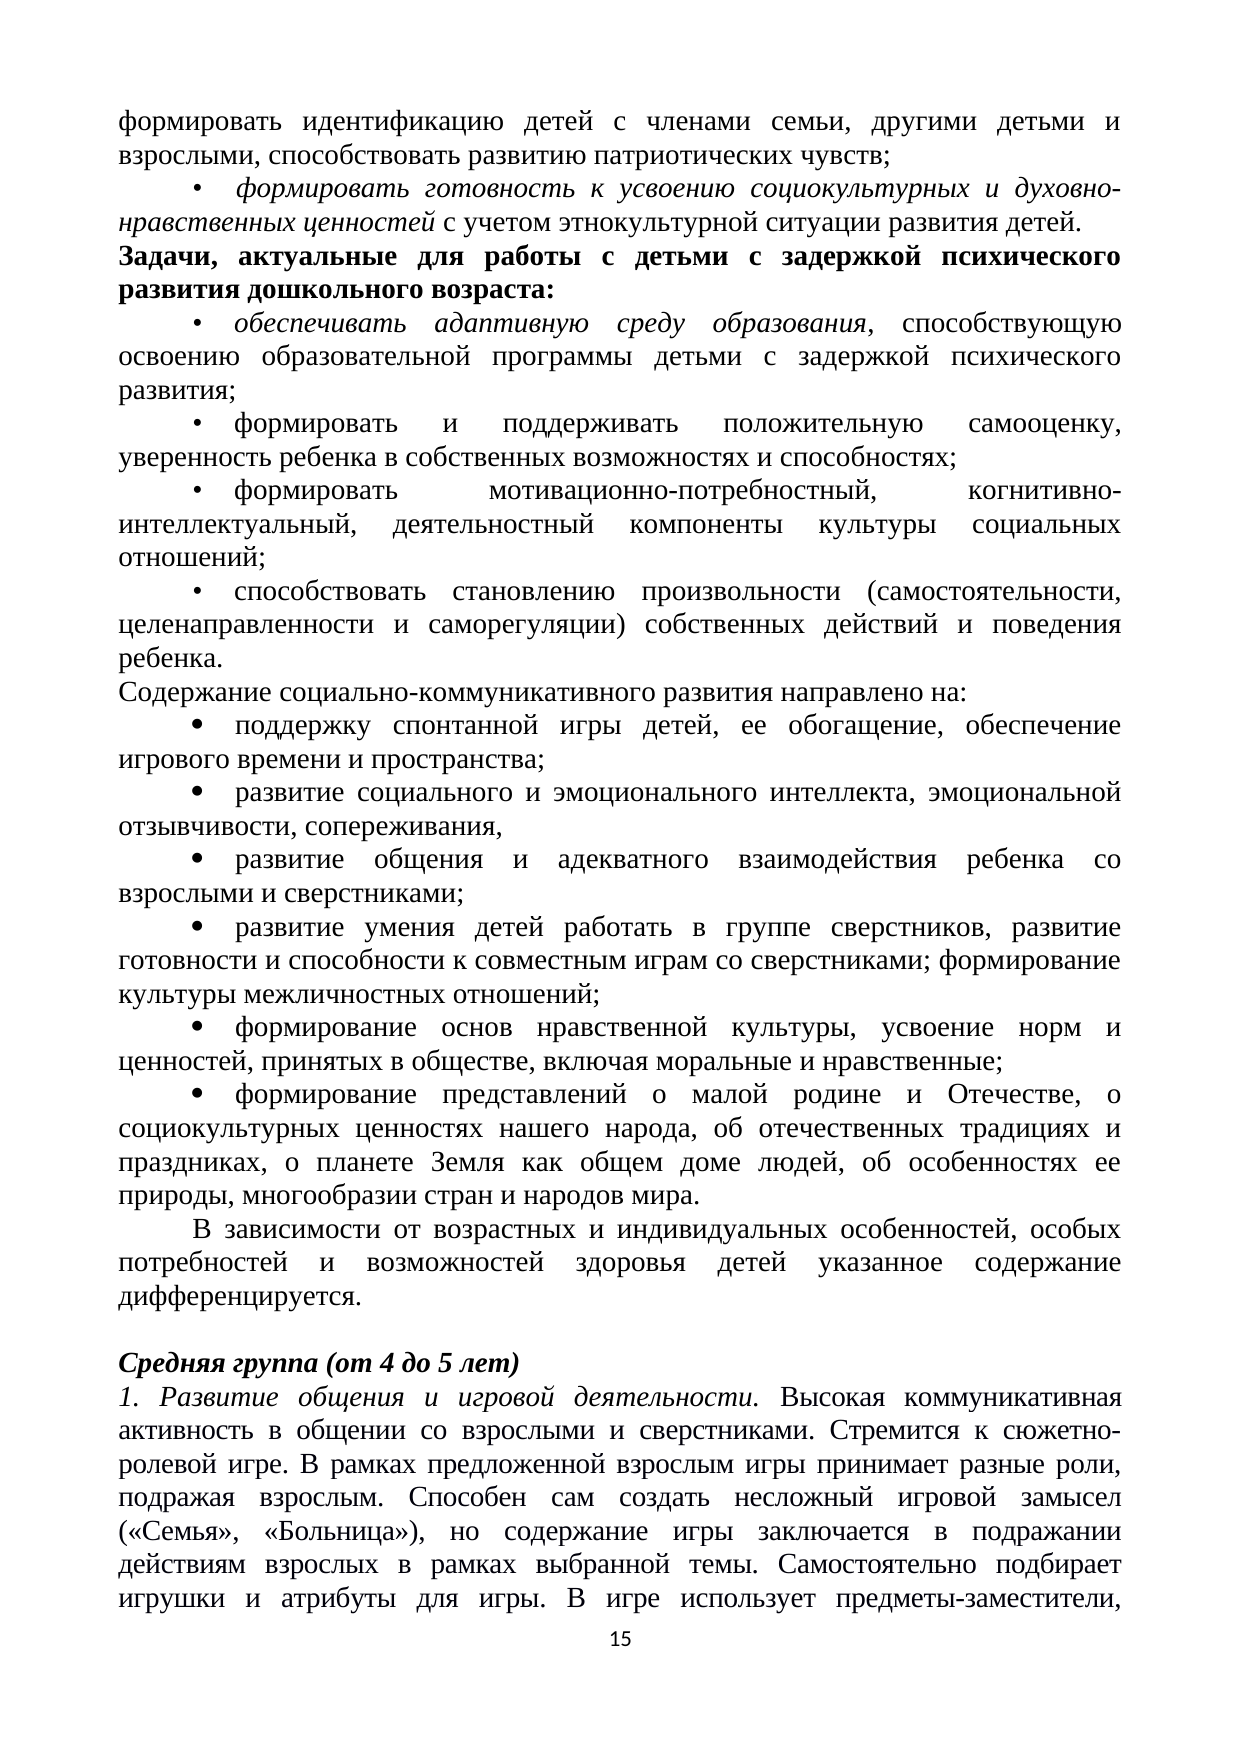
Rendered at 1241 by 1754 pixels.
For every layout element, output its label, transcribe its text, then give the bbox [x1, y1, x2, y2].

list формирование представлений о малой родине и Отечестве, о социокультурных ценностях нашего народа, об отечественных традициях и праздниках, о планете Земля как общем доме людей, об особенностях ее природы, многообразии стран и народов мира. [118, 1077, 1122, 1211]
text Содержание социально-коммуникативного развития направлено на: [118, 674, 1122, 707]
text Средняя группа (от 4 до 5 лет) [118, 1345, 1122, 1379]
list формирование основ нравственной культуры, усвоение норм и ценностей, принятых в обществе, включая моральные и нравственные; [118, 1009, 1122, 1077]
list развитие общения и адекватного взаимодействия ребенка со взрослыми и сверстниками; [118, 842, 1122, 909]
list формировать и поддерживать положительную самооценку, уверенность ребенка в собственных возможностях и способностях; [118, 405, 1122, 472]
list формировать мотивационно-потребностный, когнитивно-интеллектуальный, деятельностный компоненты культуры социальных отношений; [118, 472, 1122, 573]
list В зависимости от возрастных и индивидуальных особенностей, особых потребностей и возможностей здоровья детей указанное содержание дифференцируется. [118, 1211, 1122, 1312]
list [118, 103, 1122, 171]
text Задачи, актуальные для работы с детьми с задержкой психического развития дошкольного возраста: [118, 238, 1122, 305]
list обеспечивать адаптивную среду образования, способствующую освоению образовательной программы детьми с задержкой психического развития; [118, 305, 1122, 405]
list развитие умения детей работать в группе сверстников, развитие готовности и способности к совместным играм со сверстниками; формирование культуры межличностных отношений; [118, 909, 1122, 1009]
list формировать готовность к усвоению социокультурных и духовно-нравственных ценностей с учетом этнокультурной ситуации развития детей. [118, 171, 1122, 238]
list способствовать становлению произвольности (самостоятельности, целенаправленности и саморегуляции) собственных действий и поведения ребенка. [118, 573, 1122, 674]
list поддержку спонтанной игры детей, ее обогащение, обеспечение игрового времени и пространства; [118, 707, 1122, 774]
list развитие социального и эмоционального интеллекта, эмоциональной отзывчивости, сопереживания, [118, 774, 1122, 842]
